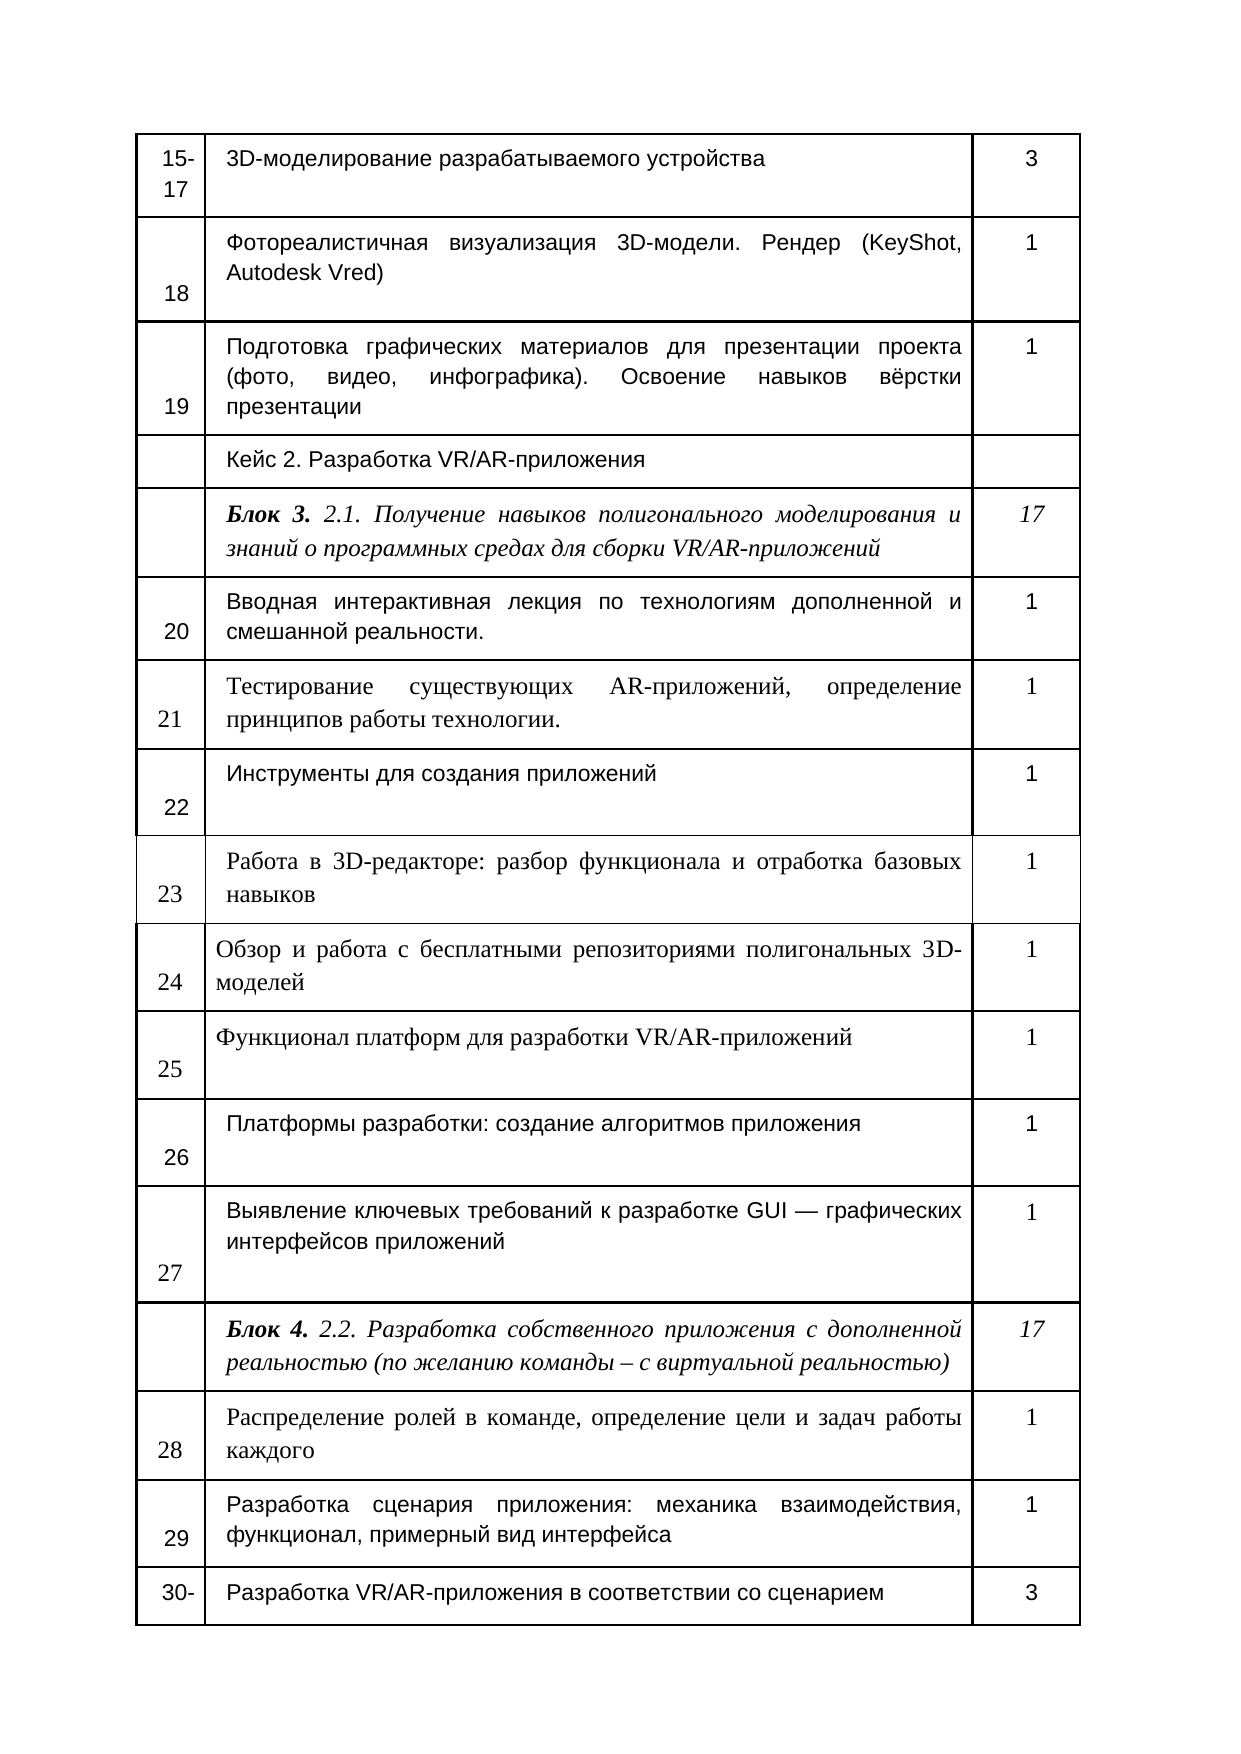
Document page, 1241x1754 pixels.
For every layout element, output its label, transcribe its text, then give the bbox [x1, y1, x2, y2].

table_cell [138, 578, 204, 659]
table_cell 21 [138, 661, 204, 747]
table_cell Тестирование существующих AR-приложений, определение принципов работы технологии. [206, 661, 971, 747]
table_cell 27 [138, 1187, 204, 1301]
table_cell [206, 1100, 971, 1185]
table_cell 23 [137, 836, 205, 922]
table_cell 1 [974, 1187, 1079, 1301]
table_cell [138, 750, 204, 835]
table_cell [138, 135, 204, 216]
table_cell [206, 436, 971, 487]
table_cell [974, 135, 1079, 216]
table_cell Распределение ролей в команде, определение цели и задач работы каждого [206, 1392, 971, 1478]
table_cell [974, 578, 1079, 659]
table_cell [138, 218, 204, 320]
table_cell [974, 1568, 1079, 1624]
table_cell [138, 1100, 204, 1185]
table_cell Блок 4. 2.2. Разработка собственного приложения с дополненной реальностью (по желанию команды – c виртуальной реальностью) [206, 1304, 971, 1390]
table_cell [206, 135, 971, 216]
table_cell Обзор и работа с бесплатными репозиториями полигональных 3D-моделей [206, 924, 971, 1010]
table_cell [974, 436, 1079, 487]
table_cell [138, 1304, 204, 1390]
table_cell 17 [974, 1304, 1079, 1390]
table_cell [974, 1481, 1079, 1566]
table_cell [138, 436, 204, 487]
table_cell [206, 218, 971, 320]
table_cell [138, 323, 204, 434]
table_cell 1 [973, 836, 1080, 922]
table_cell Блок 3. 2.1. Получение навыков полигонального моделирования и знаний о программных средах для сборки VR/AR-приложений [206, 489, 971, 576]
table_cell [206, 750, 971, 835]
table_cell [206, 1187, 971, 1301]
table_cell [974, 750, 1079, 835]
table_cell 1 [974, 1392, 1079, 1478]
table_cell [974, 218, 1079, 320]
table_cell 1 [974, 924, 1079, 1010]
table_cell [138, 489, 204, 576]
table_cell 1 [974, 661, 1079, 747]
table_cell Функционал платформ для разработки VR/AR-приложений [206, 1012, 971, 1097]
table_cell [974, 323, 1079, 434]
table_cell [138, 1481, 204, 1566]
table_cell [206, 323, 971, 434]
table_cell 25 [138, 1012, 204, 1097]
table_cell [206, 1568, 971, 1624]
table_cell 17 [974, 489, 1079, 576]
table_cell [206, 578, 971, 659]
table_cell Работа в 3D-редакторе: разбор функционала и отработка базовых навыков [206, 836, 972, 922]
table_cell 24 [138, 924, 204, 1010]
table_cell [206, 1481, 971, 1566]
table_cell [974, 1100, 1079, 1185]
table_cell [138, 1568, 204, 1624]
table_cell 1 [974, 1012, 1079, 1097]
table_cell 28 [138, 1392, 204, 1478]
